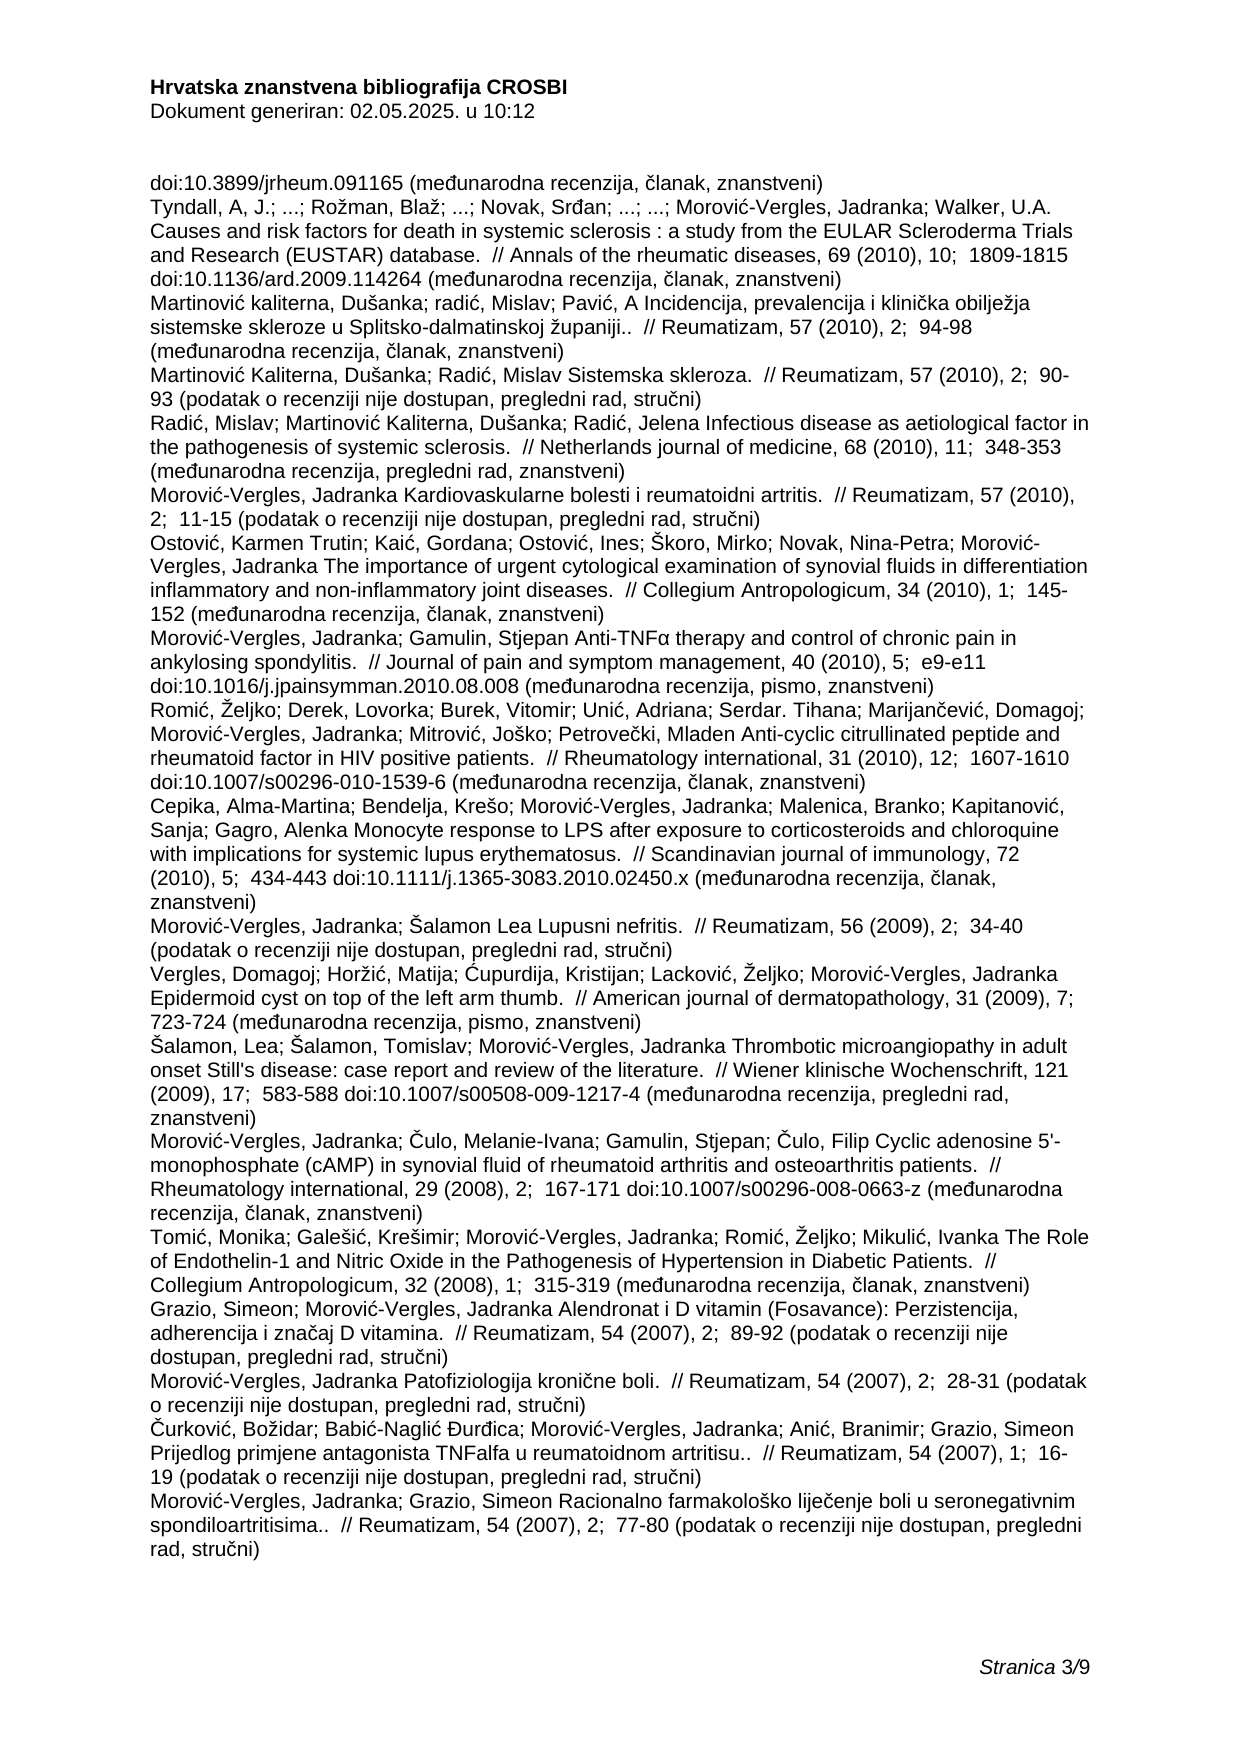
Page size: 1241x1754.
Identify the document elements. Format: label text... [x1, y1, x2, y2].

text Morović-Vergles, Jadranka [150, 482, 1090, 530]
text Romić, Željko; Derek, Lovorka; Burek, Vitomir; Unić, Adriana; Serdar. Tihana; Marijančević, Domagoj; Morović-Vergles, Jadranka; Mitrović, Joško; Petrovečki, Mladen [150, 698, 1090, 794]
text Šalamon, Lea; Šalamon, Tomislav; Morović-Vergles, Jadranka [150, 1033, 1090, 1129]
text Tyndall, A, J.; ...; Rožman, Blaž; ...; Novak, Srđan; ...; ...; Morović-Vergles, Jadranka; Walker, U.A. [150, 195, 1090, 291]
text Morović-Vergles, Jadranka; Čulo, Melanie-Ivana; Gamulin, Stjepan; Čulo, Filip [150, 1129, 1090, 1225]
text Morović-Vergles, Jadranka; Grazio, Simeon [150, 1489, 1090, 1561]
text Morović-Vergles, Jadranka; Šalamon Lea [150, 914, 1090, 962]
text Tomić, Monika; Galešić, Krešimir; Morović-Vergles, Jadranka; Romić, Željko; Mikulić, Ivanka [150, 1225, 1090, 1297]
text Vergles, Domagoj; Horžić, Matija; Ćupurdija, Kristijan; Lacković, Željko; Morović-Vergles, Jadranka [150, 962, 1090, 1033]
text Morović-Vergles, Jadranka; Gamulin, Stjepan [150, 626, 1090, 698]
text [150, 171, 1090, 195]
text Radić, Mislav; Martinović Kaliterna, Dušanka; Radić, Jelena [150, 411, 1090, 482]
text Čurković, Božidar; Babić-Naglić Đurđica; Morović-Vergles, Jadranka; Anić, Branimir; Grazio, Simeon [150, 1417, 1090, 1489]
text Martinović kaliterna, Dušanka; radić, Mislav; Pavić, A [150, 291, 1090, 363]
text Cepika, Alma-Martina; Bendelja, Krešo; Morović-Vergles, Jadranka; Malenica, Branko; Kapitanović, Sanja; Gagro, Alenka [150, 794, 1090, 914]
text Morović-Vergles, Jadranka [150, 1369, 1090, 1417]
text Ostović, Karmen Trutin; Kaić, Gordana; Ostović, Ines; Škoro, Mirko; Novak, Nina-Petra; Morović-Vergles, Jadranka [150, 530, 1090, 626]
text Martinović Kaliterna, Dušanka; Radić, Mislav [150, 363, 1090, 411]
text Grazio, Simeon; Morović-Vergles, Jadranka [150, 1297, 1090, 1369]
